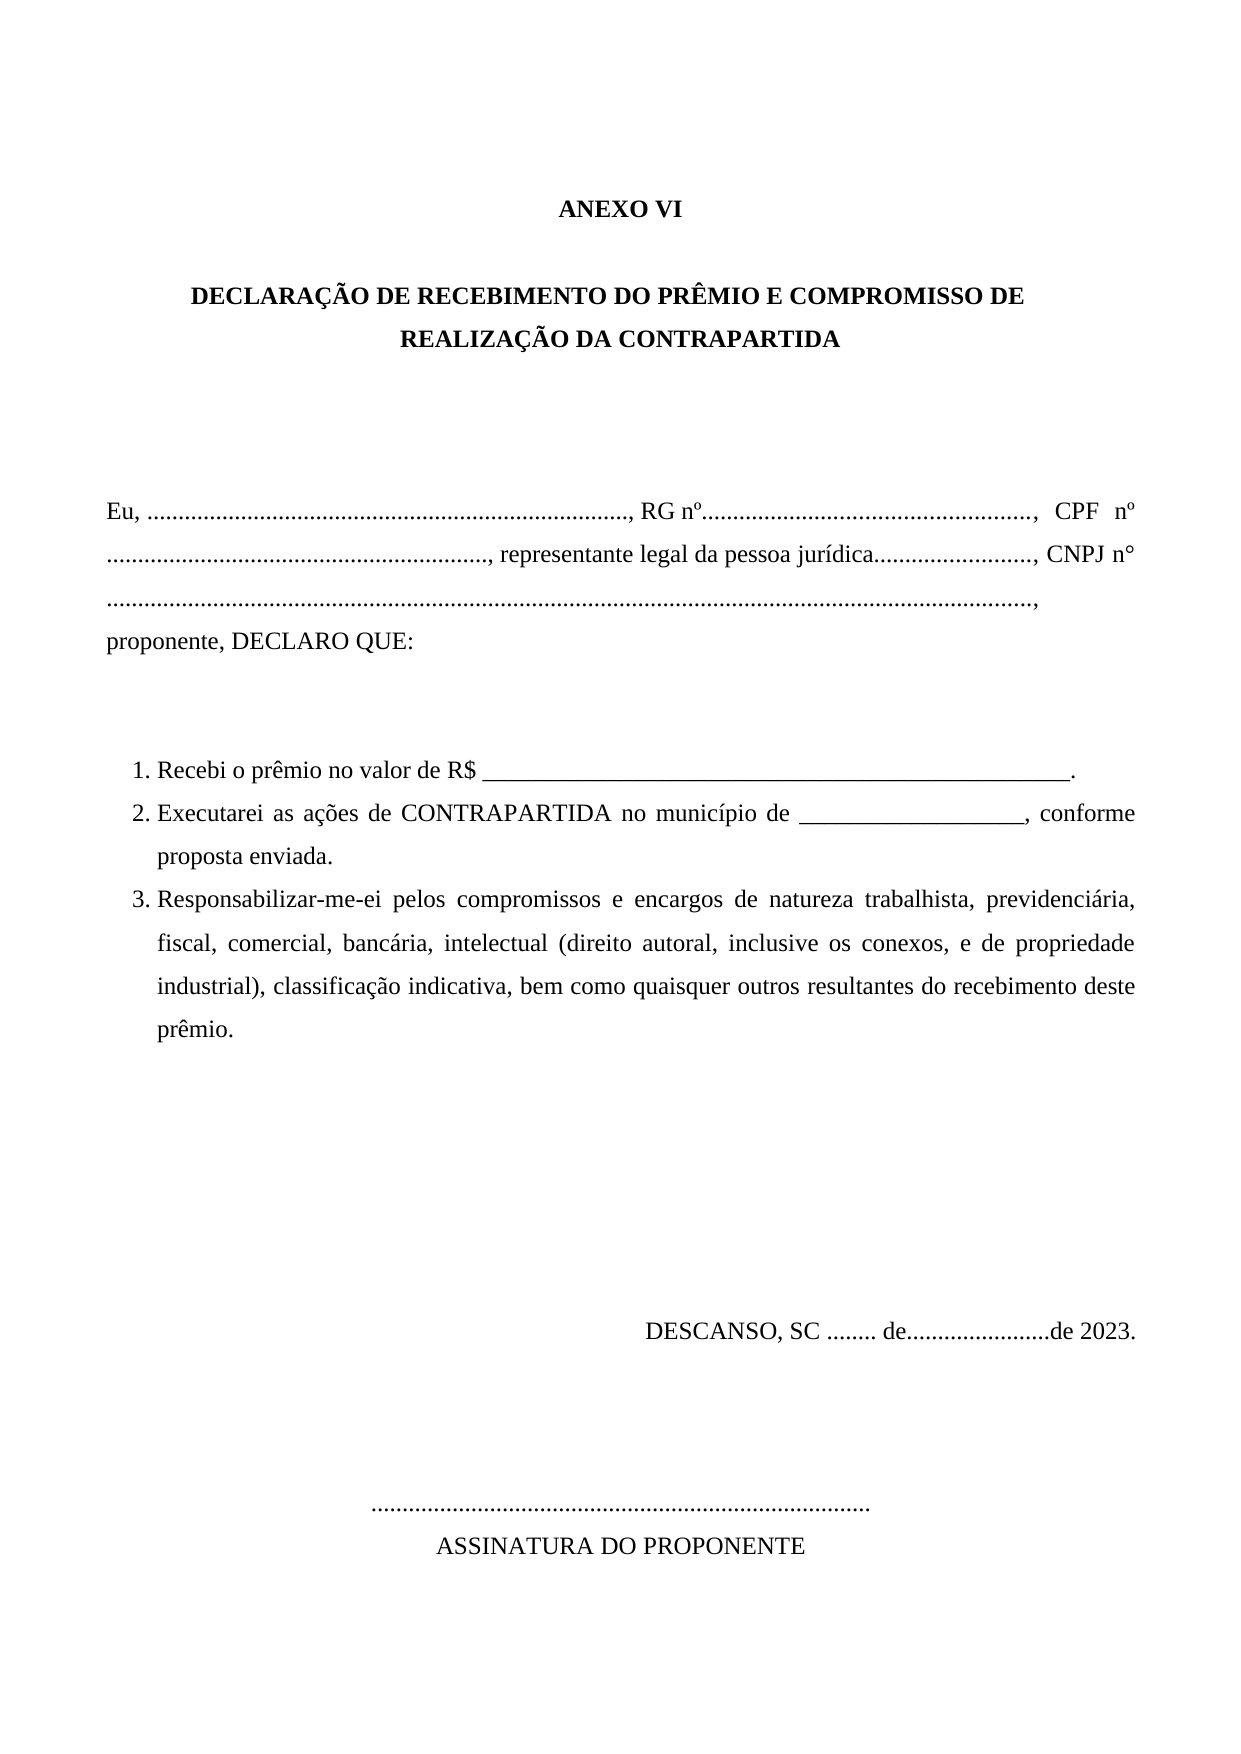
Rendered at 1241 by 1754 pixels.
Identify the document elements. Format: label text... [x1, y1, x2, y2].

text DESCANSO, SC ........ de.......................de 2023. [111, 1316, 1136, 1344]
list Recebi o prêmio no valor de R$ _______________________________________________. [132, 755, 1136, 784]
text ................................................................................ [155, 1488, 1086, 1517]
list Executarei as ações de CONTRAPARTIDA no município de __________________, conforme proposta enviada. [132, 798, 1136, 870]
subtitle ANEXO VI [155, 194, 1086, 223]
list Responsabilizar-me-ei pelos compromissos e encargos de natureza trabalhista, previdenciária, fiscal, comercial, bancária, intelectual (direito autoral, inclusive os conexos, e de propriedade industrial), classificação indicativa, bem como quaisquer outros resultantes do recebimento deste prêmio. [132, 884, 1136, 1043]
text ASSINATURA DO PROPONENTE [155, 1531, 1086, 1560]
subtitle DECLARAÇÃO DE RECEBIMENTO DO PRÊMIO E COMPROMISSO DE REALIZAÇÃO DA CONTRAPARTIDA [129, 281, 1086, 353]
text Eu, ............................................................................., RG nº , CPF nº ............................................................., representante legal da pessoa jurídica , CNPJ n° , proponente, DECLARO QUE: [106, 496, 1135, 654]
